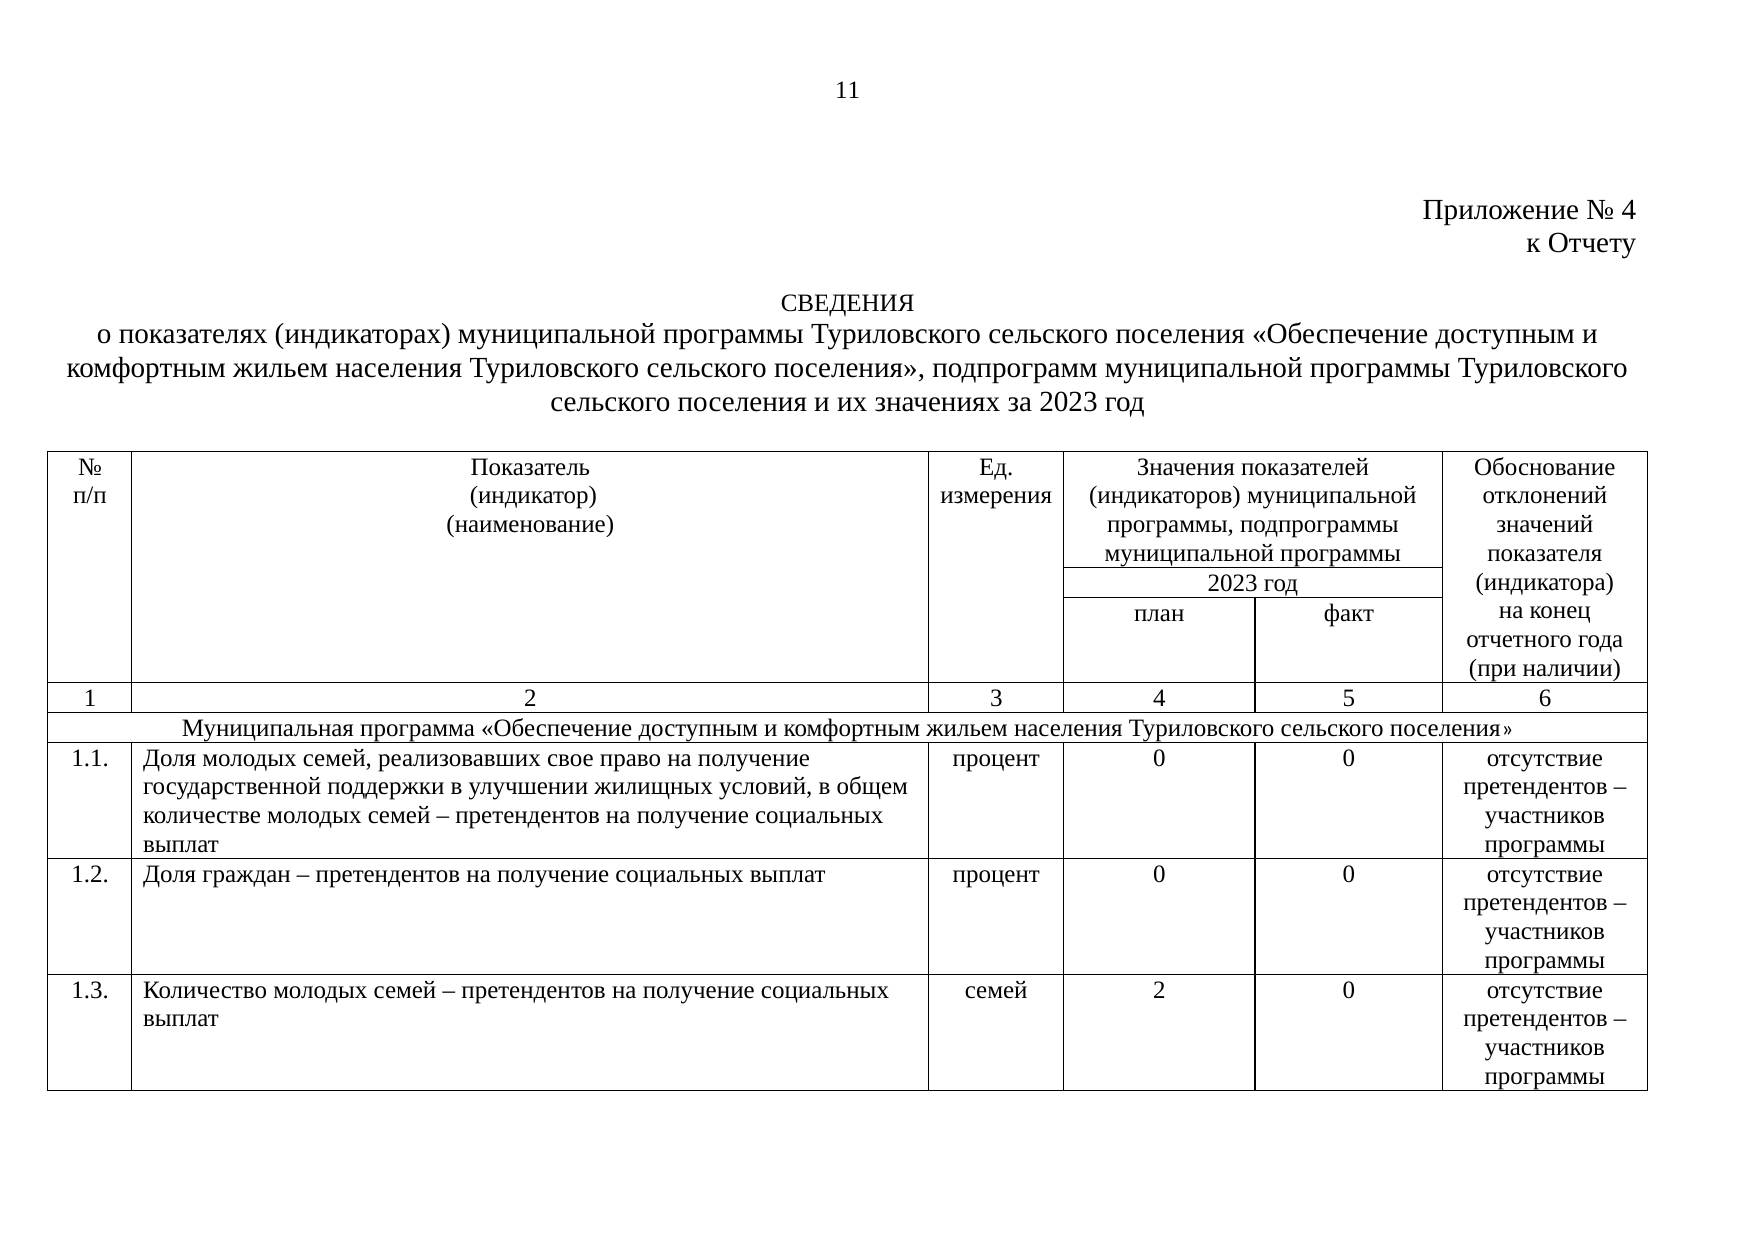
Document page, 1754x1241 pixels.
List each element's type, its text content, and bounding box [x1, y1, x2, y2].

table_cell семей [929, 975, 1063, 1090]
table_cell процент [929, 743, 1063, 858]
table_cell 1.3. [48, 975, 131, 1090]
table_cell 6 [1443, 683, 1647, 712]
table_cell 1.1. [48, 743, 131, 858]
table_cell процент [929, 859, 1063, 974]
table_header Ед. измерения [929, 452, 1063, 682]
table_cell отсутствие претендентов – участников программы [1443, 859, 1647, 974]
table_cell Количество молодых семей – претендентов на получение социальных выплат [132, 975, 928, 1090]
table_cell 0 [1256, 859, 1442, 974]
table_cell 2023 год [1064, 568, 1442, 597]
table_header Показатель (индикатор) (наименование) [132, 452, 928, 682]
table_cell 0 [1064, 859, 1254, 974]
text Приложение № 4 [1093, 192, 1636, 226]
table_cell 4 [1064, 683, 1254, 712]
table_cell 3 [929, 683, 1063, 712]
table_cell факт [1256, 598, 1442, 682]
table_cell 1 [48, 683, 131, 712]
table_cell Муниципальная программа «Обеспечение доступным и комфортным жильем населения Туриловского сельского поселения» [48, 713, 1647, 742]
table_cell план [1064, 598, 1254, 682]
table_cell отсутствие претендентов – участников программы [1443, 743, 1647, 858]
table_cell 0 [1256, 975, 1442, 1090]
table_header Значения показателей (индикаторов) муниципальной программы, подпрограммы муниципальной программы [1064, 452, 1442, 567]
table_header № п/п [48, 452, 131, 682]
table_header Обоснование отклонений значений показателя (индикатора) на конец отчетного года (при наличии) [1443, 452, 1647, 682]
table_cell 0 [1256, 743, 1442, 858]
text к Отчету [1093, 226, 1636, 288]
text СВЕДЕНИЯ [59, 288, 1636, 317]
table_cell 1.2. [48, 859, 131, 974]
table_cell 2 [132, 683, 928, 712]
table_cell 2 [1064, 975, 1254, 1090]
table_cell Доля молодых семей, реализовавших свое право на получение государственной поддержки в улучшении жилищных условий, в общем количестве молодых семей – претендентов на получение социальных выплат [132, 743, 928, 858]
table_cell Доля граждан – претендентов на получение социальных выплат [132, 859, 928, 974]
table_cell отсутствие претендентов – участников программы [1443, 975, 1647, 1090]
table_cell 5 [1256, 683, 1442, 712]
text о показателях (индикаторах) муниципальной программы Туриловского сельского поселения «Обеспечение доступным и комфортным жильем населения Туриловского сельского поселения», подпрограмм муниципальной программы Туриловского сельского поселения и их значениях за 2023 год [59, 317, 1636, 417]
table_cell 0 [1064, 743, 1254, 858]
